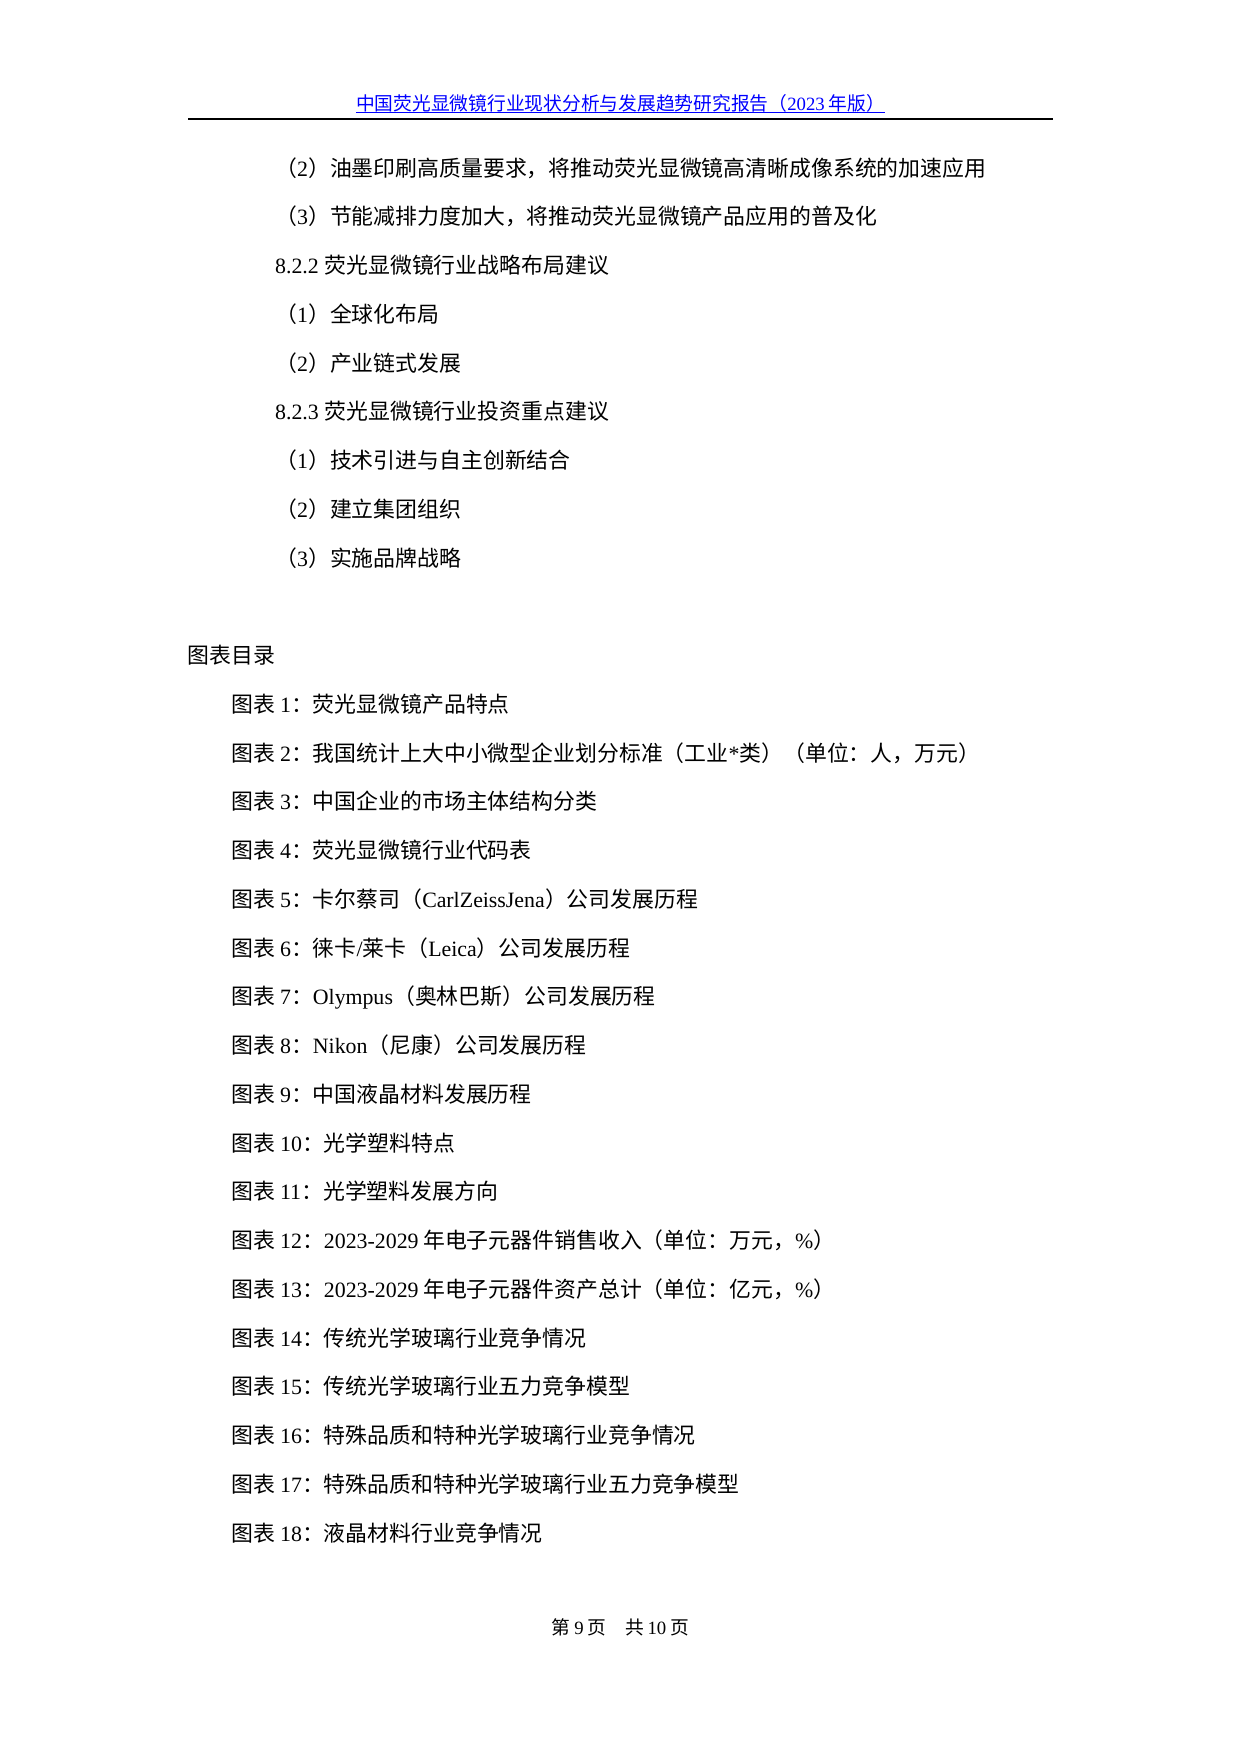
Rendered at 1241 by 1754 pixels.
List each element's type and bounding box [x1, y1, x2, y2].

text [187, 150, 1053, 1548]
